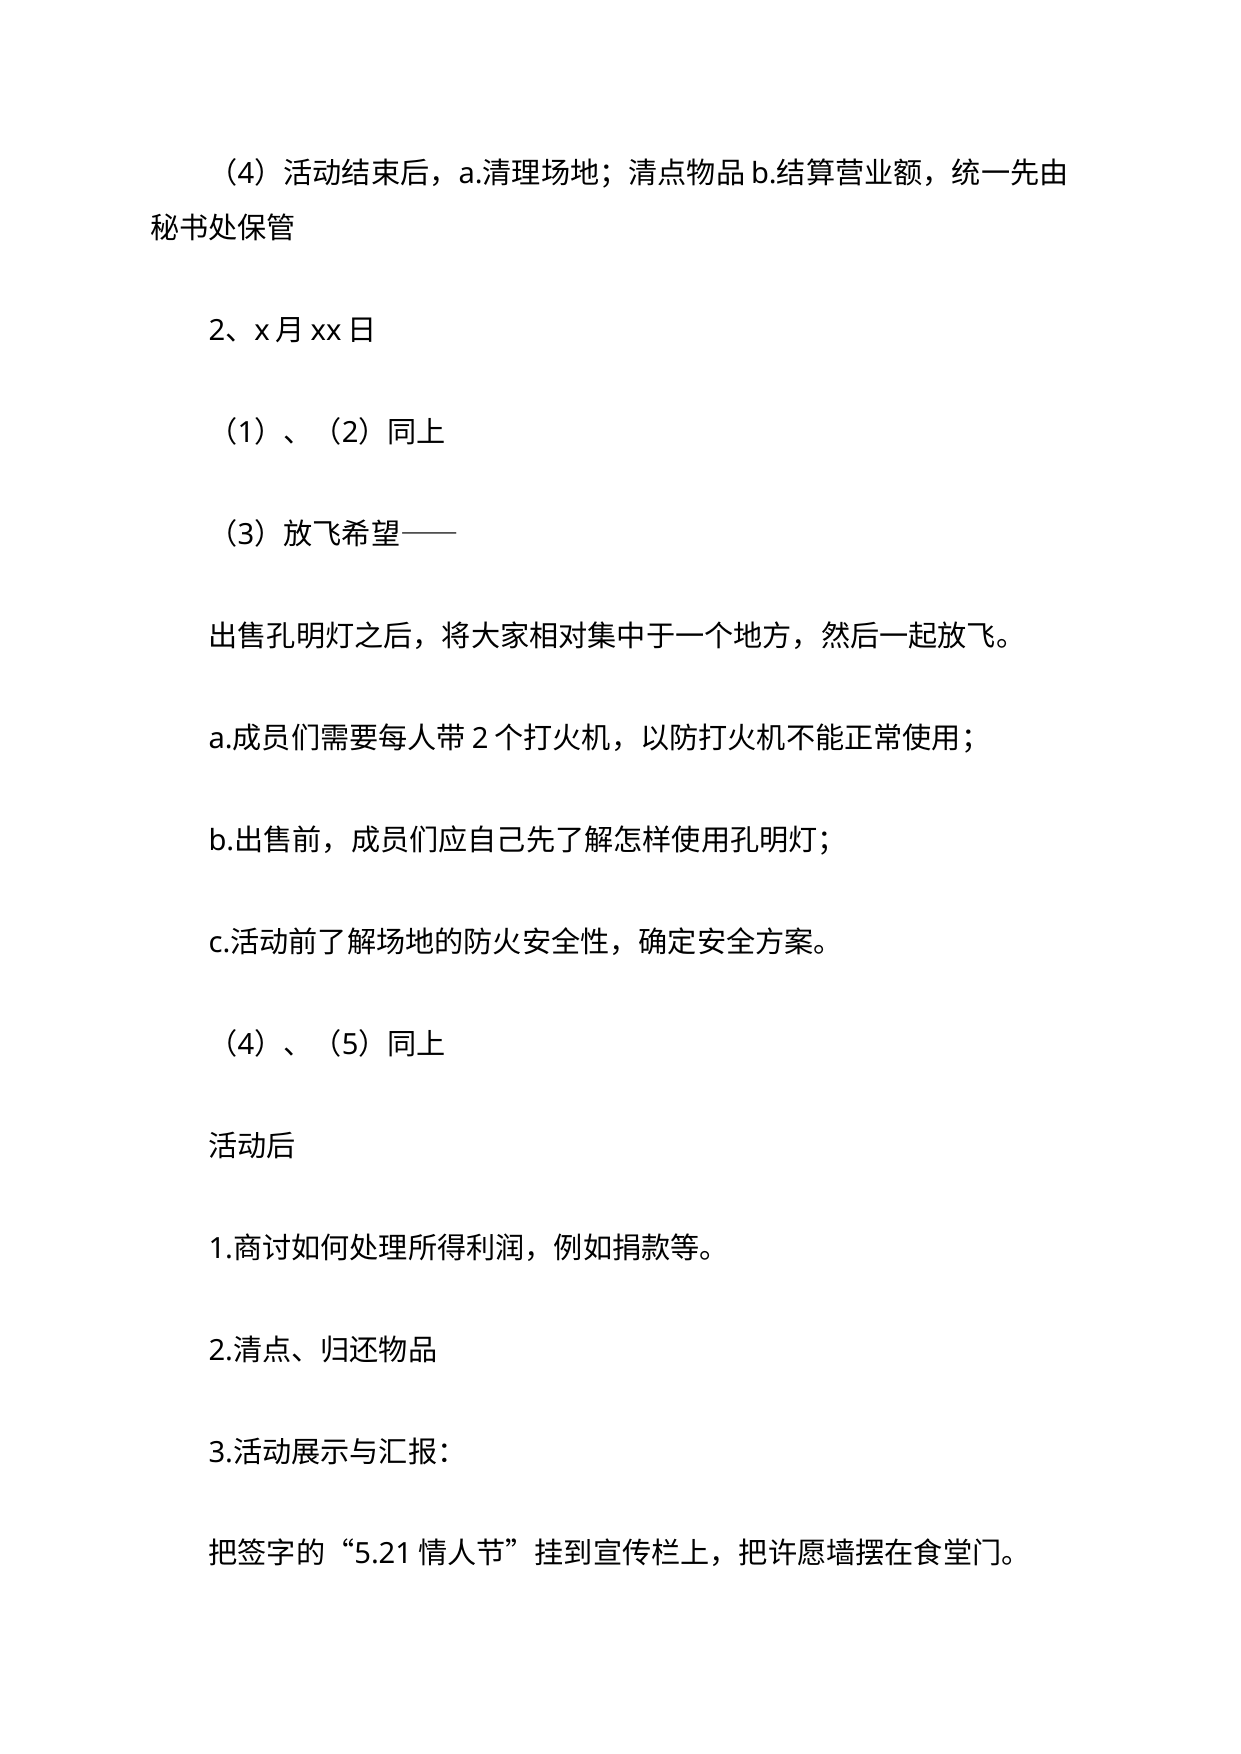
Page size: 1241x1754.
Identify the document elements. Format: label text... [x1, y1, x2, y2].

text 活动后 [150, 1122, 1090, 1165]
text 2.清点、归还物品 [150, 1326, 1090, 1368]
text （4）活动结束后，a.清理场地；清点物品b.结算营业额，统一先由秘书处保管 [150, 150, 1090, 247]
text 3.活动展示与汇报： [150, 1428, 1090, 1471]
text 2、x月xx日 [150, 307, 1090, 349]
text （4）、（5）同上 [150, 1020, 1090, 1063]
text a.成员们需要每人带2个打火机，以防打火机不能正常使用； [150, 714, 1090, 757]
text （3）放飞希望―― [150, 511, 1090, 553]
text （1）、（2）同上 [150, 409, 1090, 451]
text 把签字的“5.21情人节”挂到宣传栏上，把许愿墙摆在食堂门。 [150, 1530, 1090, 1572]
text b.出售前，成员们应自己先了解怎样使用孔明灯； [150, 816, 1090, 859]
text 出售孔明灯之后，将大家相对集中于一个地方，然后一起放飞。 [150, 613, 1090, 655]
text 1.商讨如何处理所得利润，例如捐款等。 [150, 1224, 1090, 1267]
text c.活动前了解场地的防火安全性，确定安全方案。 [150, 918, 1090, 961]
